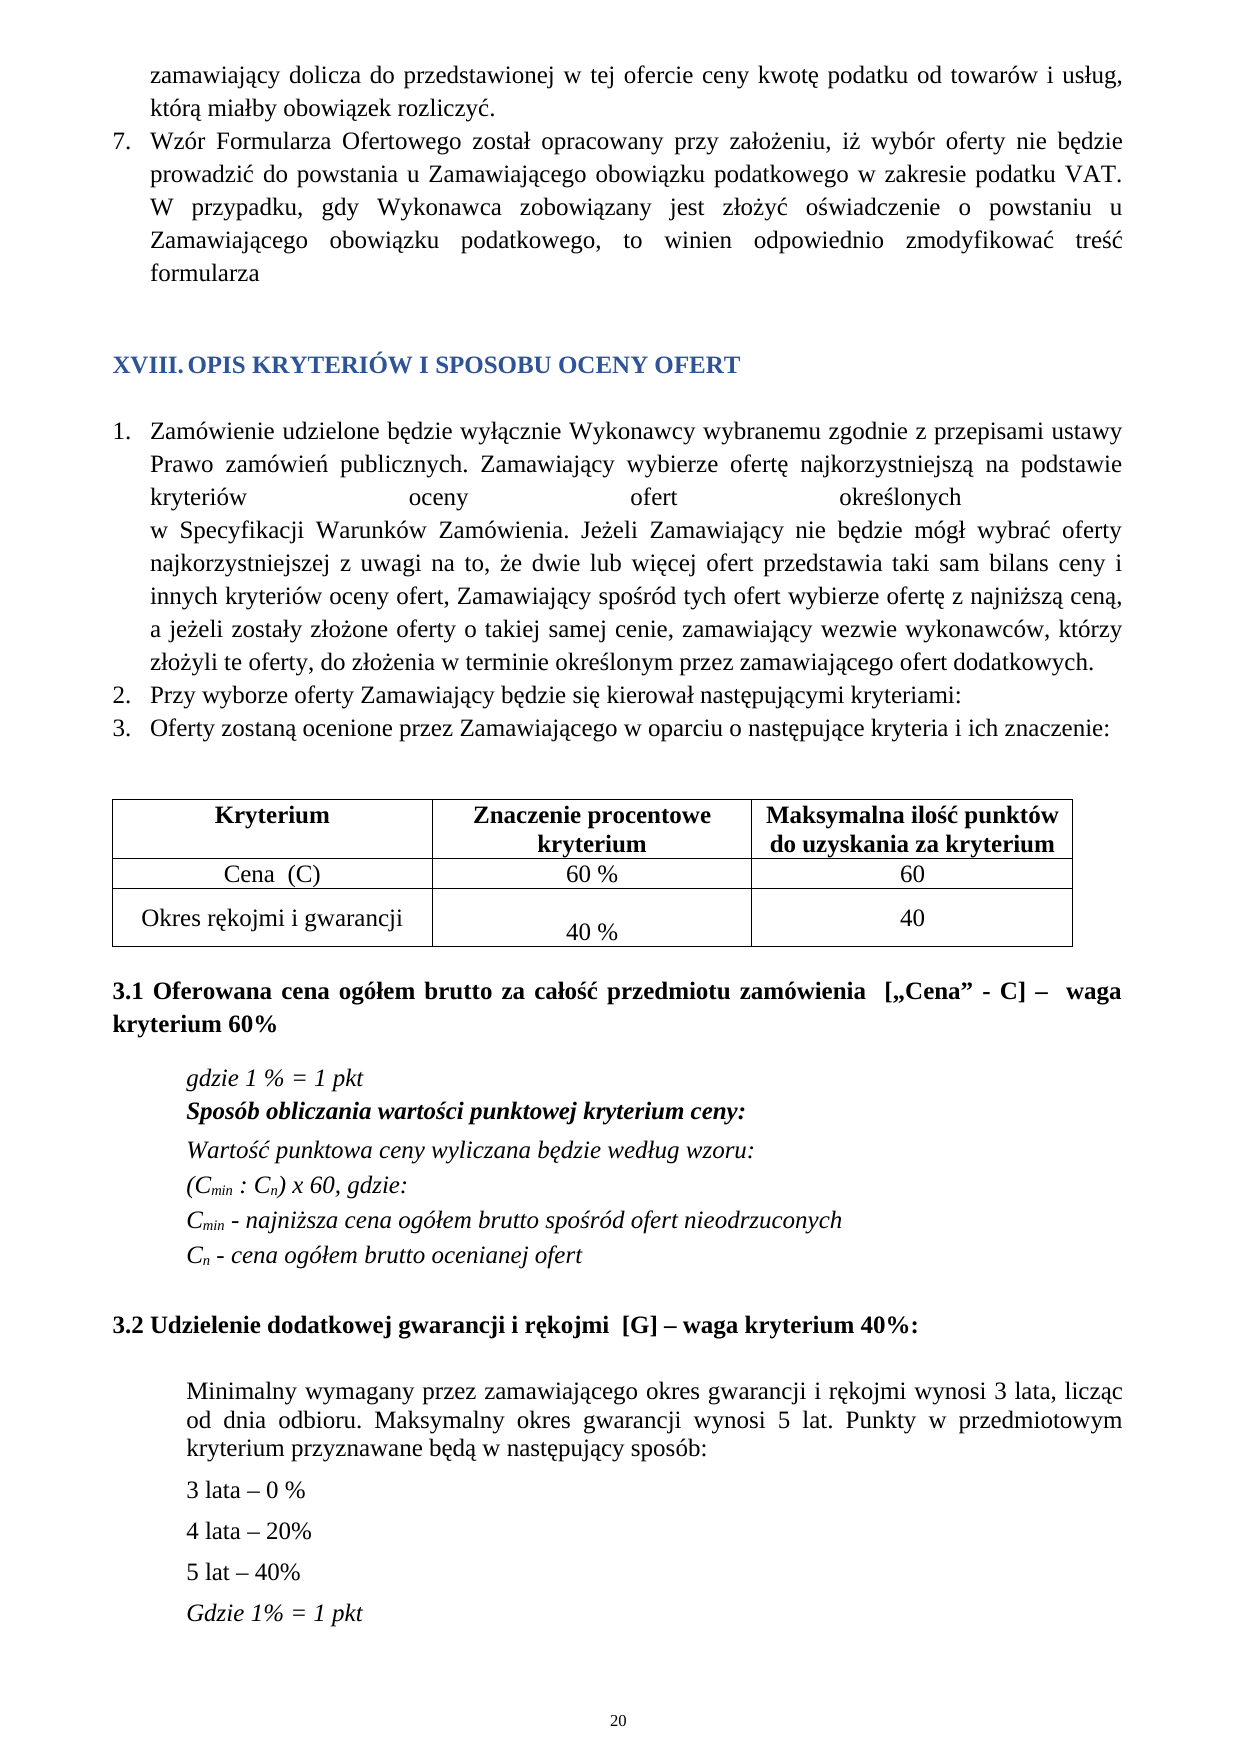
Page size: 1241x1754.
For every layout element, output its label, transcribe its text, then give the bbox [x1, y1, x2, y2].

text Cn - cena ogółem brutto ocenianej ofert [186, 1240, 1124, 1269]
list Wzór Formularza Ofertowego został opracowany przy założeniu, iż wybór oferty nie będzie prowadzić do powstania u Zamawiającego obowiązku podatkowego w zakresie podatku VAT. W przypadku, gdy Wykonawca zobowiązany jest złożyć oświadczenie o powstaniu u Zamawiającego obowiązku podatkowego, to winien odpowiednio zmodyfikować treść formularza [112, 126, 1123, 287]
table_cell 60 [752, 859, 1072, 887]
text Wartość punktowa ceny wyliczana będzie według wzoru: [186, 1135, 1124, 1164]
list Zamówienie udzielone będzie wyłącznie Wykonawcy wybranemu zgodnie z przepisami ustawy Prawo zamówień publicznych. Zamawiający wybierze ofertę najkorzystniejszą na podstawie kryteriów oceny ofert określonych w Specyfikacji Warunków Zamówienia. Jeżeli Zamawiający nie będzie mógł wybrać oferty najkorzystniejszej z uwagi na to, że dwie lub więcej ofert przedstawia taki sam bilans ceny i innych kryteriów oceny ofert, Zamawiający spośród tych ofert wybierze ofertę z najniższą ceną, a jeżeli zostały złożone oferty o takiej samej cenie, zamawiający wezwie wykonawców, którzy złożyli te oferty, do złożenia w terminie określonym przez zamawiającego ofert dodatkowych. [112, 416, 1123, 676]
list Przy wyborze oferty Zamawiający będzie się kierował następującymi kryteriami: [112, 680, 1123, 709]
table_cell 40 [752, 889, 1072, 946]
table_cell Okres rękojmi i gwarancji [113, 889, 432, 946]
text Minimalny wymagany przez zamawiającego okres gwarancji i rękojmi wynosi 3 lata, licząc od dnia odbioru. Maksymalny okres gwarancji wynosi 5 lat. Punkty w przedmiotowym kryterium przyznawane będą w następujący sposób: [186, 1376, 1124, 1462]
text Sposób obliczania wartości punktowej kryterium ceny: [186, 1096, 1124, 1124]
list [112, 60, 1123, 122]
text 3.1 Oferowana cena ogółem brutto za całość przedmiotu zamówienia [„Cena” - C] – waga kryterium 60% [112, 976, 1124, 1038]
text 3.2 Udzielenie dodatkowej gwarancji i rękojmi [G] – waga kryterium 40%: [112, 1310, 1124, 1339]
text (Cmin : Cn) x 60, gdzie: [186, 1170, 1124, 1199]
table_cell 60 % [433, 859, 751, 887]
text Cmin - najniższa cena ogółem brutto spośród ofert nieodrzuconych [186, 1205, 1124, 1234]
text 4 lata – 20% [186, 1516, 1124, 1545]
table_cell Cena (C) [113, 859, 432, 887]
text 3 lata – 0 % [186, 1475, 1124, 1503]
list OPIS KRYTERIÓW I SPOSOBU OCENY OFERT [112, 350, 1124, 378]
table_header Znaczenie procentowe kryterium [433, 800, 751, 858]
text gdzie 1 % = 1 pkt [112, 1063, 1124, 1091]
table_cell 40 % [433, 889, 751, 946]
text 5 lat – 40% [186, 1557, 1124, 1586]
text Gdzie 1% = 1 pkt [186, 1598, 1124, 1627]
table_header Kryterium [113, 800, 432, 858]
table_header Maksymalna ilość punktów do uzyskania za kryterium [752, 800, 1072, 858]
list Oferty zostaną ocenione przez Zamawiającego w oparciu o następujące kryteria i ich znaczenie: [112, 713, 1124, 742]
